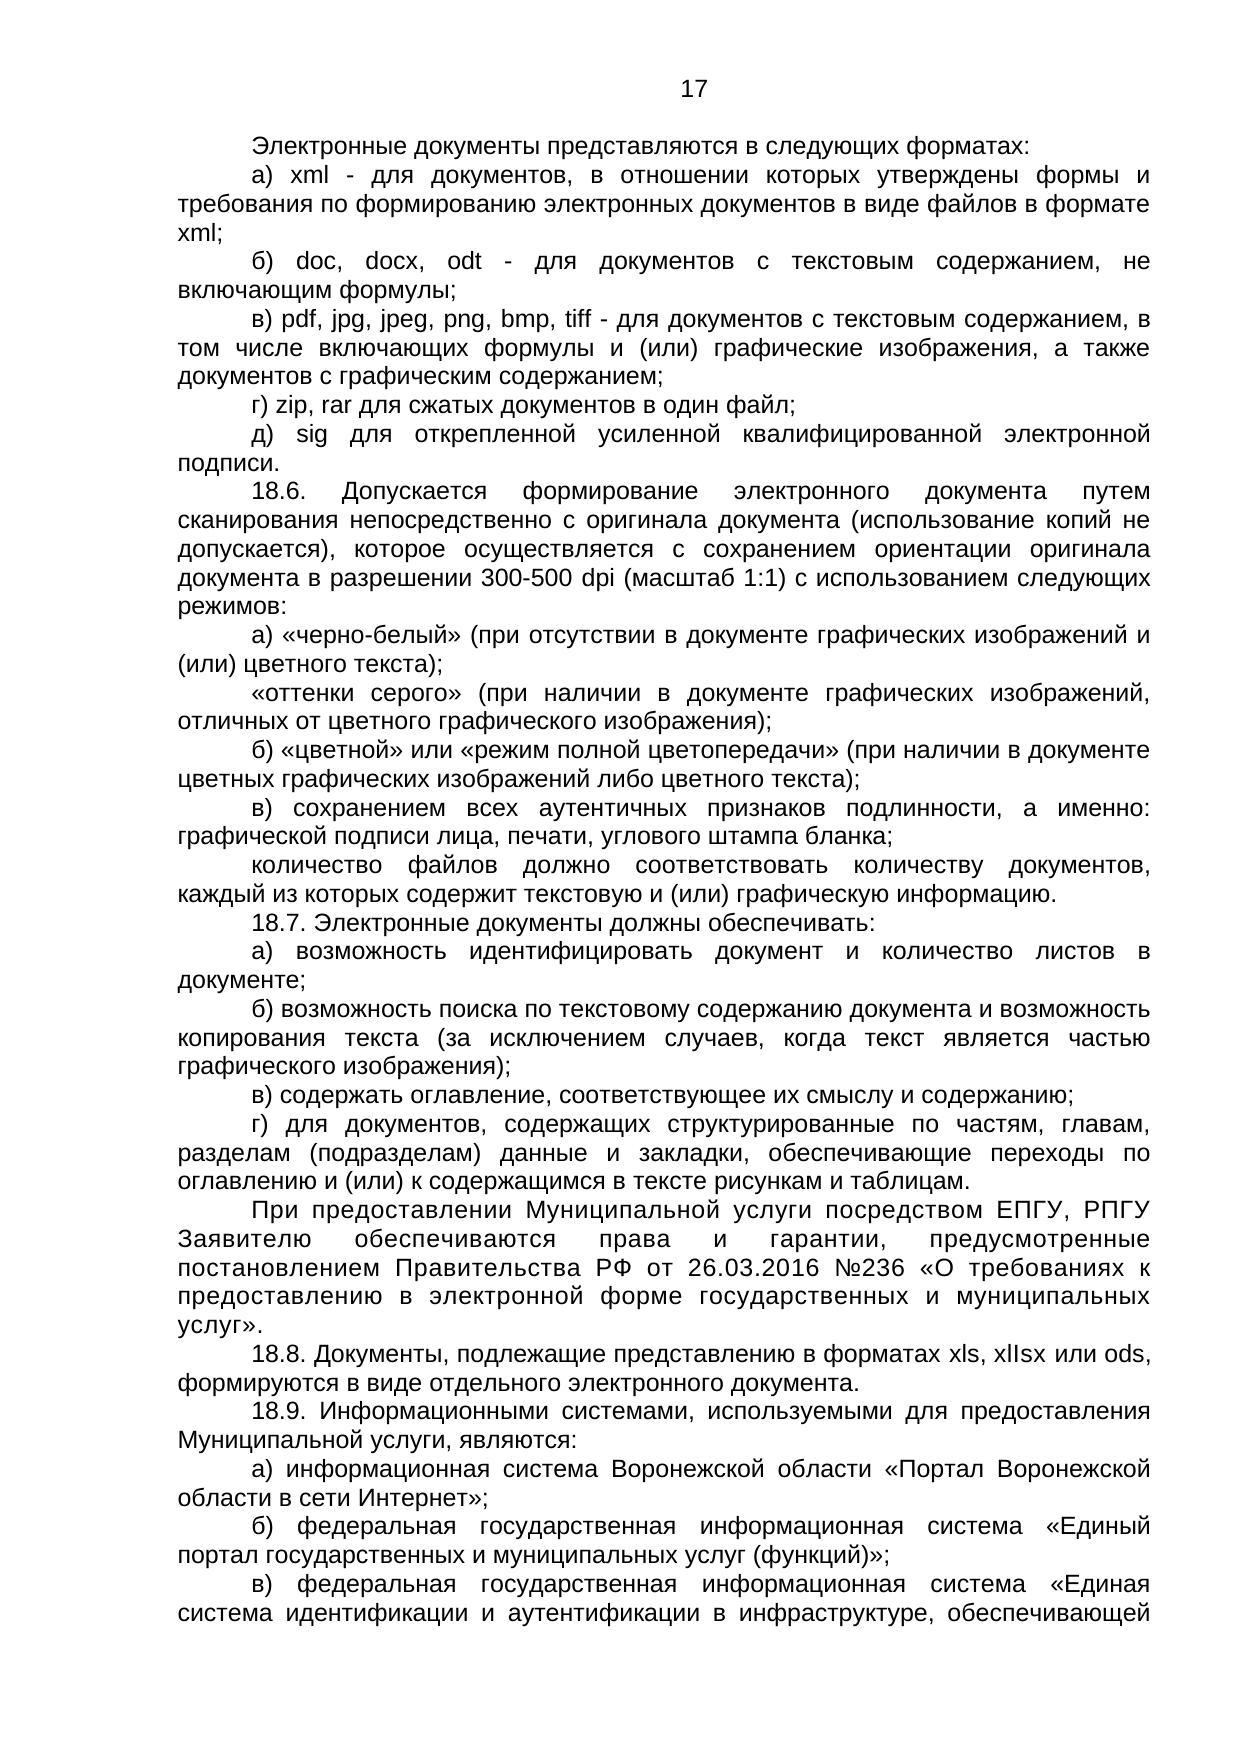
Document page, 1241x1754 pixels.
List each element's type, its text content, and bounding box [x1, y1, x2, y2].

text б) «цветной» или «режим полной цветопередачи» (при наличии в документе цветных графических изображений либо цветного текста); [177, 735, 1152, 793]
text б) возможность поиска по текстовому содержанию документа и возможность копирования текста (за исключением случаев, когда текст является частью графического изображения); [177, 994, 1152, 1080]
text а) возможность идентифицировать документ и количество листов в документе; [177, 936, 1152, 994]
text 18.6. Допускается формирование электронного документа путем сканирования непосредственно с оригинала документа (использование копий не допускается), которое осуществляется с сохранением ориентации оригинала документа в разрешении 300-500 dpi (масштаб 1:1) с использованием следующих режимов: [177, 476, 1152, 620]
text г) zip, rar для сжатых документов в один файл; [177, 390, 1152, 419]
text а) xml - для документов, в отношении которых утверждены формы и требования по формированию электронных документов в виде файлов в формате xml; [177, 160, 1152, 246]
text 18.8. Документы, подлежащие представлению в форматах xls, xlIsx или ods, формируются в виде отдельного электронного документа. [177, 1339, 1152, 1396]
text б) doc, docx, odt - для документов с текстовым содержанием, не включающим формулы; [177, 246, 1152, 304]
text б) федеральная государственная информационная система «Единый портал государственных и муниципальных услуг (функций)»; [177, 1511, 1152, 1569]
text «оттенки серого» (при наличии в документе графических изображений, отличных от цветного графического изображения); [177, 678, 1152, 735]
text Электронные документы представляются в следующих форматах: [177, 131, 1152, 160]
text д) sig для открепленной усиленной квалифицированной электронной подписи. [177, 419, 1152, 476]
text а) информационная система Воронежской области «Портал Воронежской области в сети Интернет»; [177, 1454, 1152, 1511]
text 18.9. Информационными системами, используемыми для предоставления Муниципальной услуги, являются: [177, 1396, 1152, 1454]
text в) содержать оглавление, соответствующее их смыслу и содержанию; [177, 1080, 1152, 1109]
text 18.7. Электронные документы должны обеспечивать: [177, 908, 1152, 936]
text в) pdf, jpg, jpeg, png, bmp, tiff - для документов с текстовым содержанием, в том числе включающих формулы и (или) графические изображения, а также документов с графическим содержанием; [177, 304, 1152, 390]
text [177, 1569, 1152, 1626]
text г) для документов, содержащих структурированные по частям, главам, разделам (подразделам) данные и закладки, обеспечивающие переходы по оглавлению и (или) к содержащимся в тексте рисункам и таблицам. [177, 1109, 1152, 1195]
text в) сохранением всех аутентичных признаков подлинности, а именно: графической подписи лица, печати, углового штампа бланка; [177, 793, 1152, 850]
text При предоставлении Муниципальной услуги посредством ЕПГУ, РПГУ Заявителю обеспечиваются права и гарантии, предусмотренные постановлением Правительства РФ от 26.03.2016 №236 «О требованиях к предоставлению в электронной форме государственных и муниципальных услуг». [177, 1195, 1152, 1339]
text количество файлов должно соответствовать количеству документов, каждый из которых содержит текстовую и (или) графическую информацию. [177, 850, 1152, 908]
text а) «черно-белый» (при отсутствии в документе графических изображений и (или) цветного текста); [177, 620, 1152, 678]
